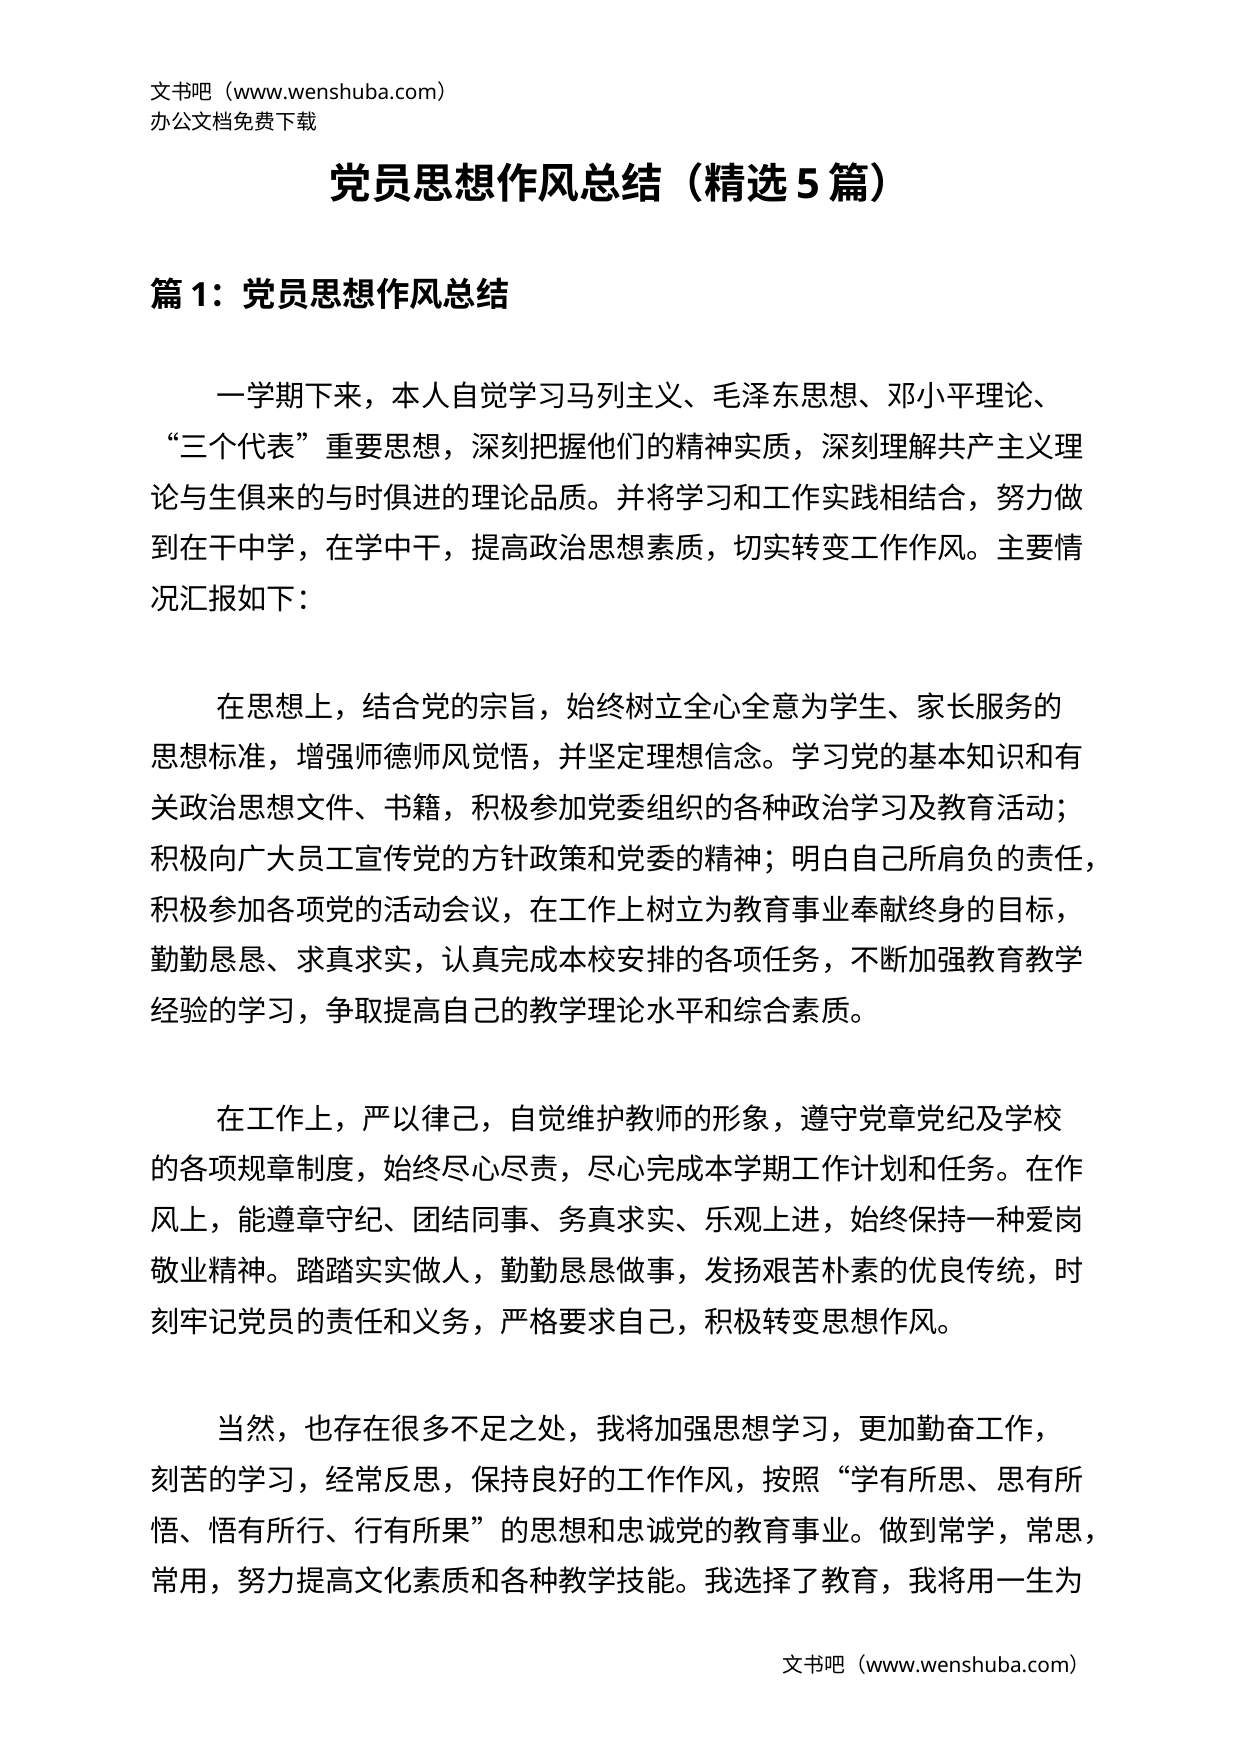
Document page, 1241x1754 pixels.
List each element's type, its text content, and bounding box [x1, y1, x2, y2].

text 篇1：党员思想作风总结 [150, 267, 1090, 316]
text 在思想上，结合党的宗旨，始终树立全心全意为学生、家长服务的思想标准，增强师德师风觉悟，并坚定理想信念。学习党的基本知识和有关政治思想文件、书籍，积极参加党委组织的各种政治学习及教育活动；积极向广大员工宣传党的方针政策和党委的精神；明白自己所肩负的责任，积极参加各项党的活动会议，在工作上树立为教育事业奉献终身的目标，勤勤恳恳、求真求实，认真完成本校安排的各项任务，不断加强教育教学经验的学习，争取提高自己的教学理论水平和综合素质。 [150, 683, 1090, 1030]
text 一学期下来，本人自觉学习马列主义、毛泽东思想、邓小平理论、“三个代表”重要思想，深刻把握他们的精神实质，深刻理解共产主义理论与生俱来的与时俱进的理论品质。并将学习和工作实践相结合，努力做到在干中学，在学中干，提高政治思想素质，切实转变工作作风。主要情况汇报如下： [150, 373, 1090, 618]
subtitle 党员思想作风总结（精选5篇） [150, 150, 1090, 211]
text 在工作上，严以律己，自觉维护教师的形象，遵守党章党纪及学校的各项规章制度，始终尽心尽责，尽心完成本学期工作计划和任务。在作风上，能遵章守纪、团结同事、务真求实、乐观上进，始终保持一种爱岗敬业精神。踏踏实实做人，勤勤恳恳做事，发扬艰苦朴素的优良传统，时刻牢记党员的责任和义务，严格要求自己，积极转变思想作风。 [150, 1095, 1090, 1340]
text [150, 1406, 1090, 1600]
